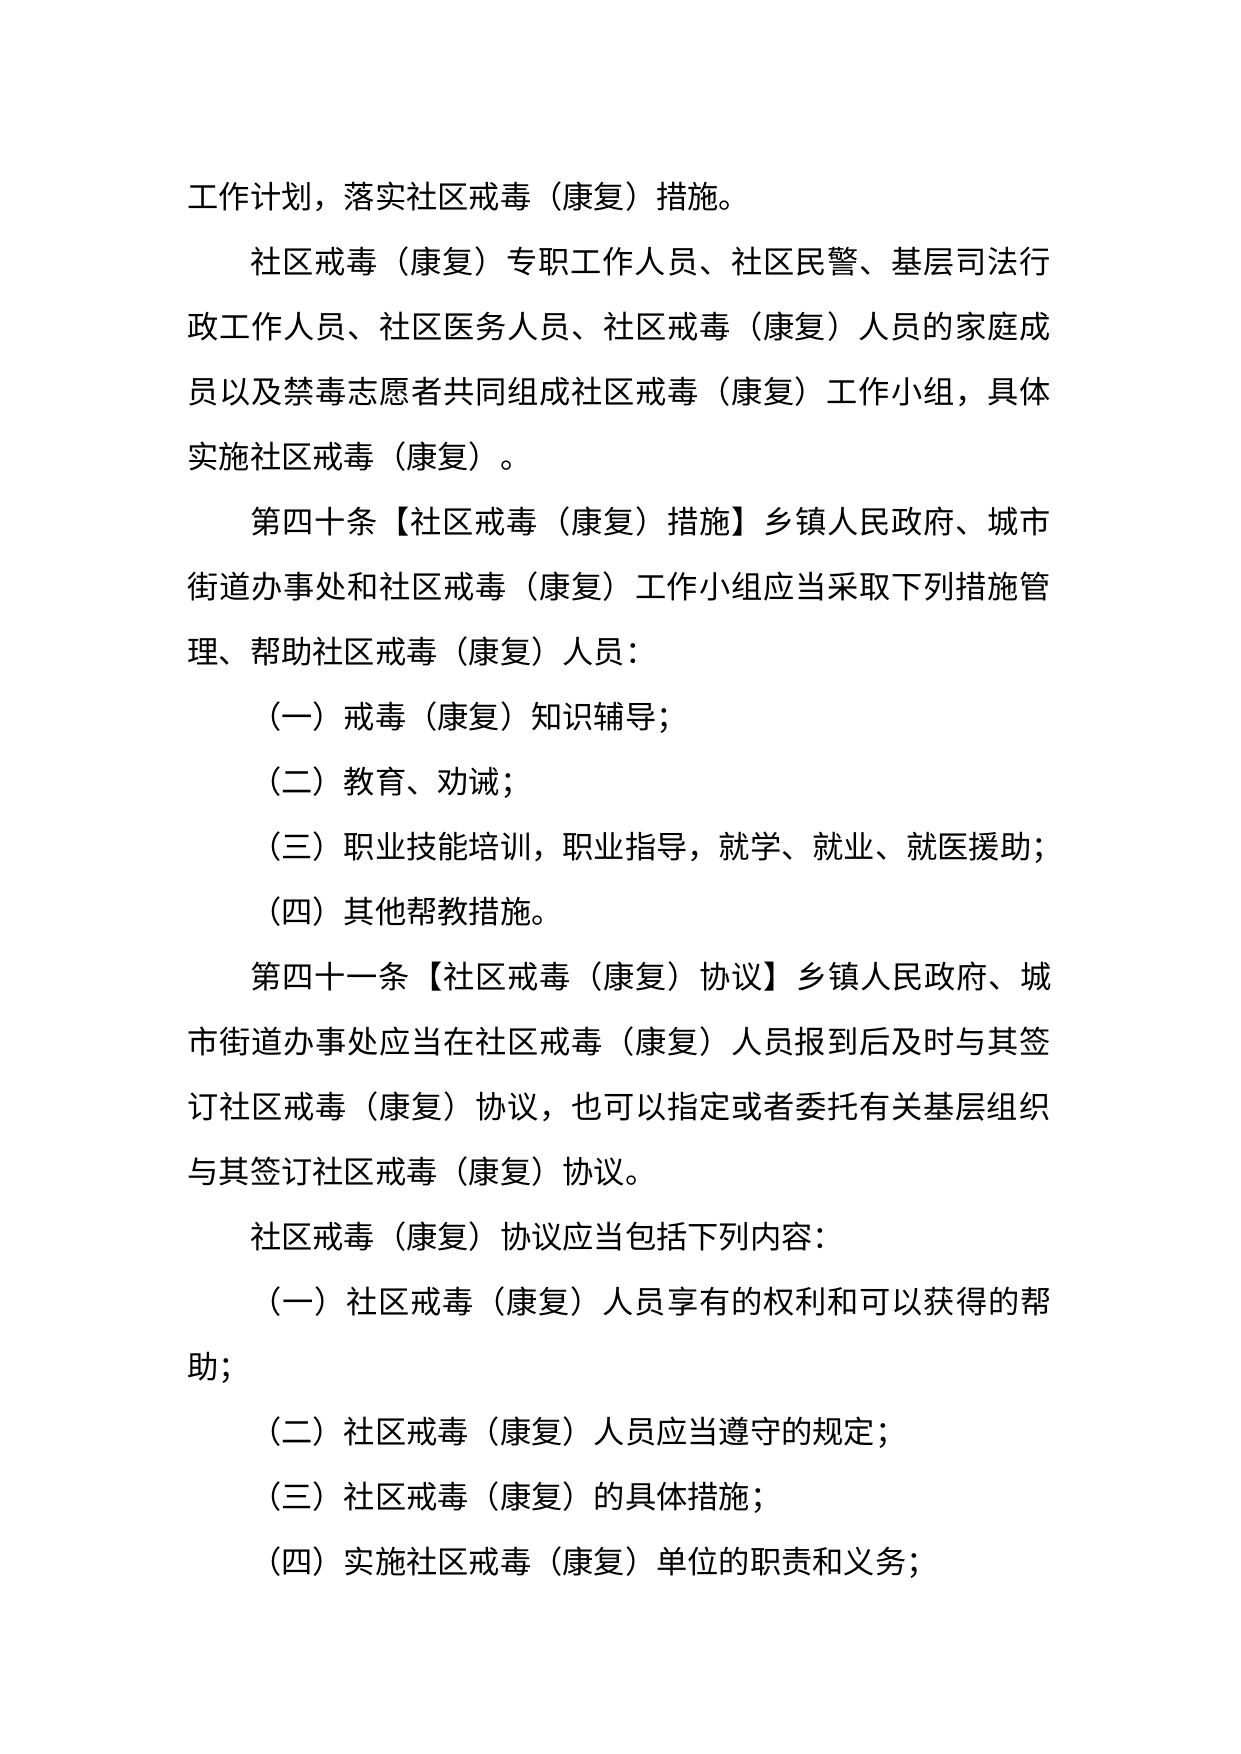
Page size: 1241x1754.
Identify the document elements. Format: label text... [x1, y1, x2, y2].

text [187, 162, 1053, 227]
text （一）社区戒毒（康复）人员享有的权利和可以获得的帮助； [187, 1267, 1053, 1397]
text （二）教育、劝诫； [187, 747, 1053, 812]
text （二）社区戒毒（康复）人员应当遵守的规定； [187, 1397, 1053, 1462]
text 社区戒毒（康复）专职工作人员、社区民警、基层司法行政工作人员、社区医务人员、社区戒毒（康复）人员的家庭成员以及禁毒志愿者共同组成社区戒毒（康复）工作小组，具体实施社区戒毒（康复）。 [187, 227, 1053, 487]
text （四）其他帮教措施。 [187, 877, 1053, 942]
text 第四十一条【社区戒毒（康复）协议】乡镇人民政府、城市街道办事处应当在社区戒毒（康复）人员报到后及时与其签订社区戒毒（康复）协议，也可以指定或者委托有关基层组织与其签订社区戒毒（康复）协议。 [187, 942, 1053, 1202]
text （一）戒毒（康复）知识辅导； [187, 682, 1053, 747]
text （四）实施社区戒毒（康复）单位的职责和义务； [187, 1527, 1053, 1592]
text （三）职业技能培训，职业指导，就学、就业、就医援助； [187, 812, 1053, 877]
text （三）社区戒毒（康复）的具体措施； [187, 1462, 1053, 1527]
text 第四十条【社区戒毒（康复）措施】乡镇人民政府、城市街道办事处和社区戒毒（康复）工作小组应当采取下列措施管理、帮助社区戒毒（康复）人员： [187, 487, 1053, 682]
text 社区戒毒（康复）协议应当包括下列内容： [187, 1202, 1053, 1267]
